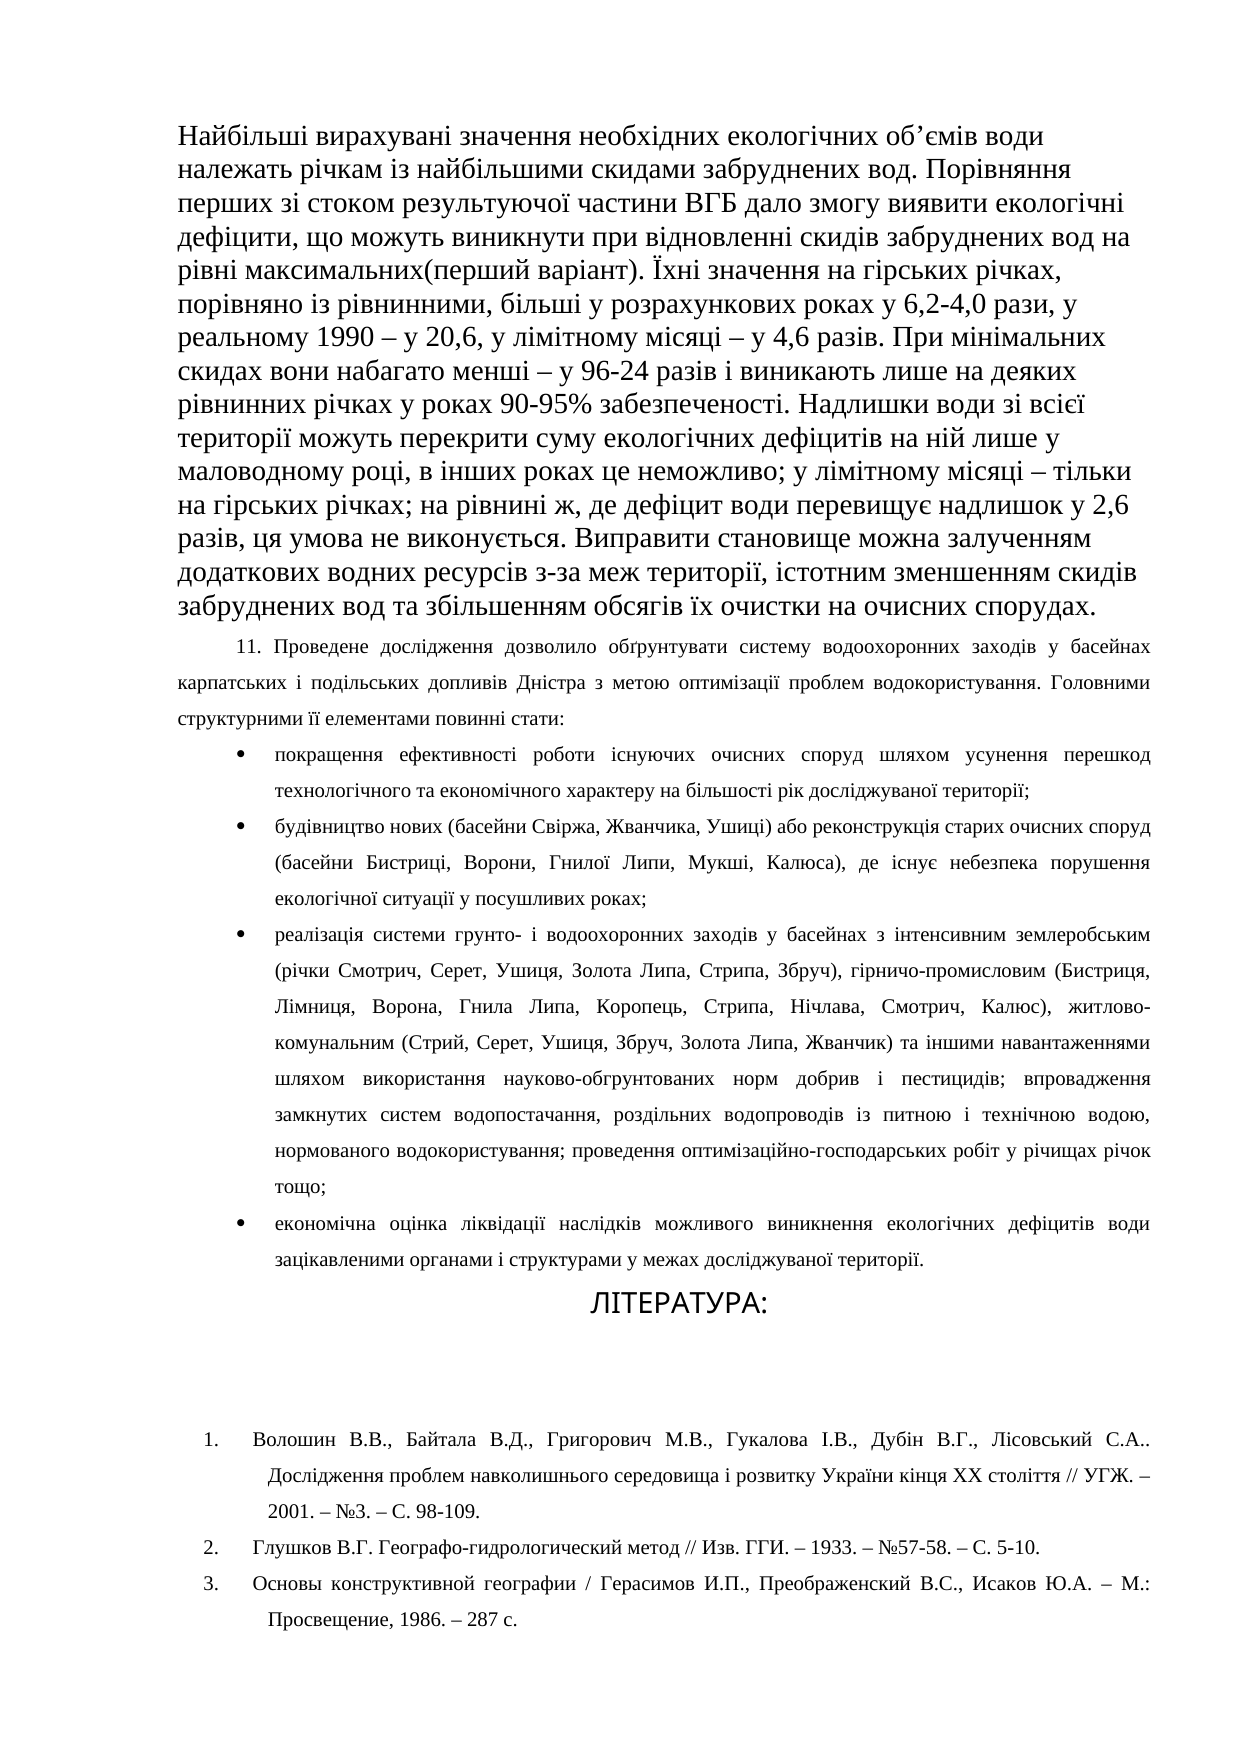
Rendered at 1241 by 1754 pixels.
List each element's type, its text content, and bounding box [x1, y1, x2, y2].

list Волошин В.В., Байтала В.Д., Григорович М.В., Гукалова І.В., Дубін В.Г., Лісовський С.А.. Дослідження проблем навколишнього середовища і розвитку України кінця ХХ століття // УГЖ. – 2001. – №3. – С. 98-109. [203, 1426, 1152, 1523]
list будівництво нових (басейни Свіржа, Жванчика, Ушиці) або реконструкція старих очисних споруд (басейни Бистриці, Ворони, Гнилої Липи, Мукші, Калюса), де існує небезпека порушення екологічної ситуації у посушливих роках; [237, 814, 1152, 910]
text Література: [207, 1282, 1152, 1322]
list Основы конструктивной географии / Герасимов И.П., Преображенский В.С., Исаков Ю.А. – М.: Просвещение, 1986. – 287 с. [203, 1571, 1152, 1631]
list економічна оцінка ліквідації наслідків можливого виникнення екологічних дефіцитів води зацікавленими органами і структурами у межах досліджуваної території. [237, 1210, 1152, 1271]
list Глушков В.Г. Географо-гидрологический метод // Изв. ГГИ. – 1933. – №57-58. – С. 5-10. [203, 1534, 1152, 1559]
list покращення ефективності роботи існуючих очисних споруд шляхом усунення перешкод технологічного та економічного характеру на більшості рік досліджуваної території; [237, 742, 1152, 802]
text 11. Проведене дослідження дозволило обґрунтувати систему водоохоронних заходів у басейнах карпатських і подільських допливів Дністра з метою оптимізації проблем водокористування. Головними структурними її елементами повинні стати: [177, 634, 1152, 730]
list реалізація системи грунто- і водоохоронних заходів у басейнах з інтенсивним землеробським (річки Смотрич, Серет, Ушиця, Золота Липа, Стрипа, Збруч), гірничо-промисловим (Бистриця, Лімниця, Ворона, Гнила Липа, Коропець, Стрипа, Нічлава, Смотрич, Калюс), житлово-комунальним (Стрий, Серет, Ушиця, Збруч, Золота Липа, Жванчик) та іншими навантаженнями шляхом використання науково-обгрунтованих норм добрив і пестицидів; впровадження замкнутих систем водопостачання, роздільних водопроводів із питною і технічною водою, нормованого водокористування; проведення оптимізаційно-господарських робіт у річищах річок тощо; [237, 922, 1152, 1198]
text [177, 118, 1152, 621]
